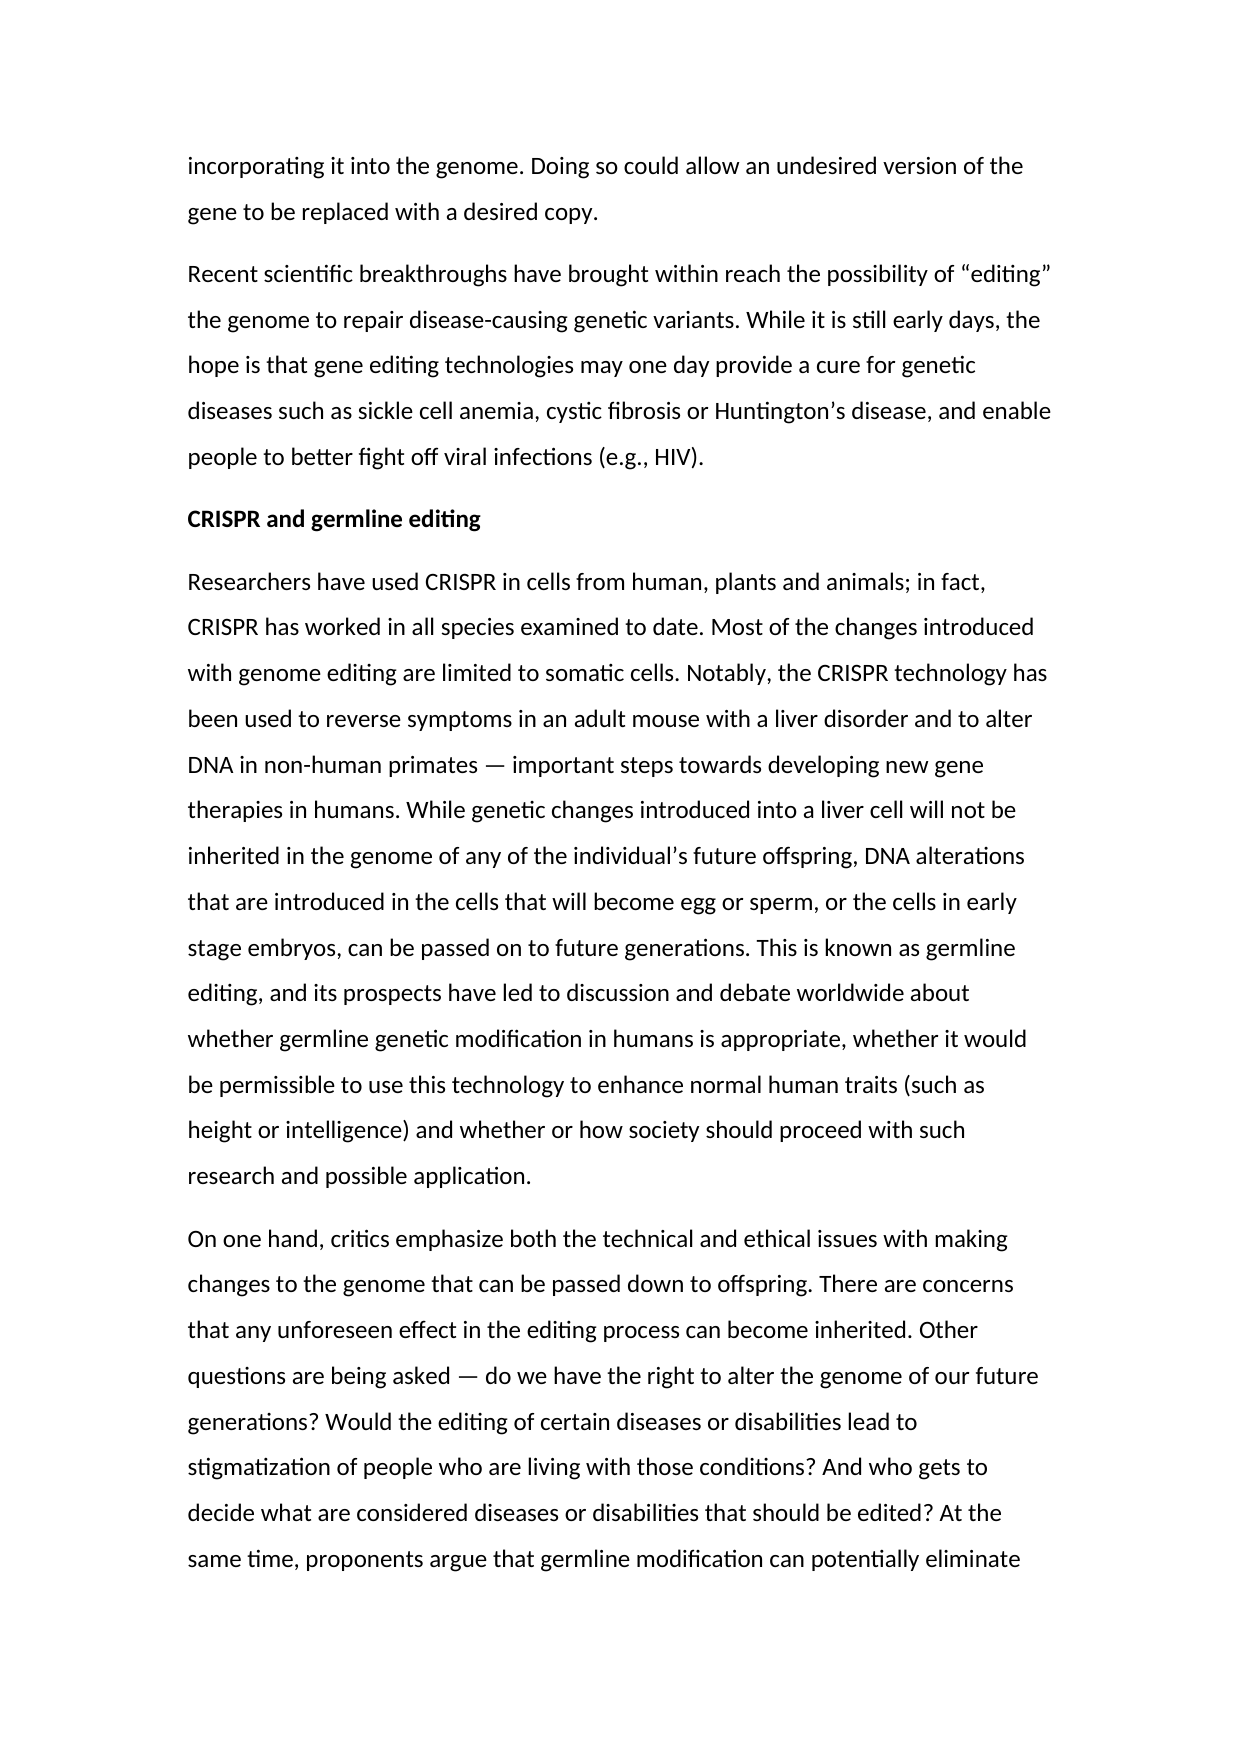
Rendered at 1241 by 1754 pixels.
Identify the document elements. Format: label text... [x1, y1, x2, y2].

text Researchers have used CRISPR in cells from human, plants and animals; in fact, CRISPR has worked in all species examined to date. Most of the changes introduced with genome editing are limited to somatic cells. Notably, the CRISPR technology has been used to reverse symptoms in an adult mouse with a liver disorder and to alter DNA in non-human primates — important steps towards developing new gene therapies in humans. While genetic changes introduced into a liver cell will not be inherited in the genome of any of the individual’s future offspring, DNA alterations that are introduced in the cells that will become egg or sperm, or the cells in early stage embryos, can be passed on to future generations. This is known as germline editing, and its prospects have led to discussion and debate worldwide about whether germline genetic modification in humans is appropriate, whether it would be permissible to use this technology to enhance normal human traits (such as height or intelligence) and whether or how society should proceed with such research and possible application. [187, 566, 1053, 1191]
text Recent scientific breakthroughs have brought within reach the possibility of “editing” the genome to repair disease-causing genetic variants. While it is still early days, the hope is that gene editing technologies may one day provide a cure for genetic diseases such as sickle cell anemia, cystic fibrosis or Huntington’s disease, and enable people to better fight off viral infections (e.g., HIV). [187, 258, 1053, 472]
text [187, 1223, 1053, 1573]
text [187, 150, 1053, 226]
text CRISPR and germline editing [187, 503, 1053, 534]
